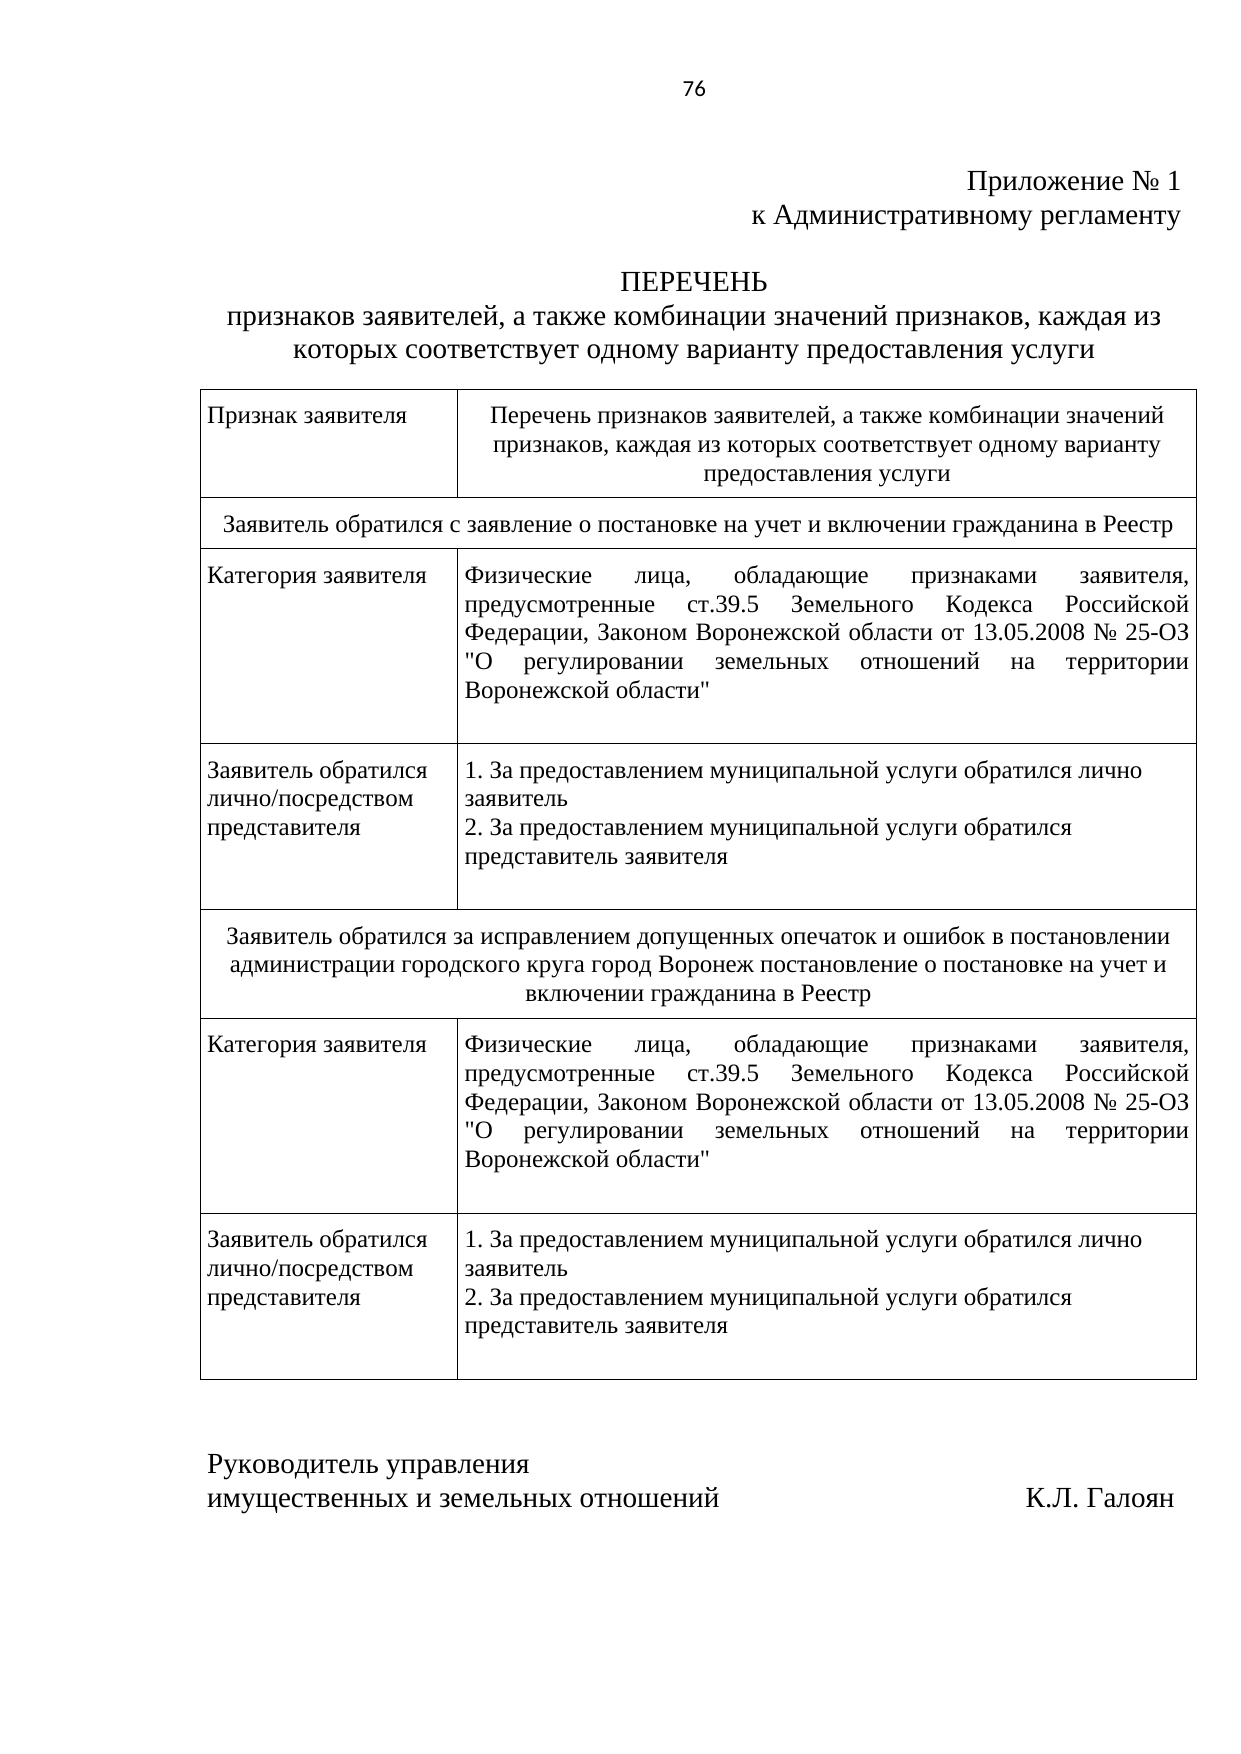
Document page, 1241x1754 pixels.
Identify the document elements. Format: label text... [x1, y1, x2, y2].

text Приложение № 1 [207, 163, 1181, 197]
text признаков заявителей, а также комбинации значений признаков, каждая из которых соответствует одному варианту предоставления услуги [207, 298, 1181, 365]
table_cell Заявитель обратился лично/посредством представителя [201, 744, 457, 909]
text имущественных и земельных отношений К.Л. Галоян [207, 1480, 1181, 1514]
text Руководитель управления [207, 1447, 1181, 1480]
table_cell Категория заявителя [201, 549, 457, 743]
table_cell Заявитель обратился за исправлением допущенных опечаток и ошибок в постановлении администрации городского круга город Воронеж постановление о постановке на учет и включении гражданина в Реестр [201, 910, 1196, 1018]
table_cell Заявитель обратился с заявление о постановке на учет и включении гражданина в Реестр [201, 498, 1196, 548]
table_cell 1. За предоставлением муниципальной услуги обратился лично заявитель 2. За предоставлением муниципальной услуги обратился представитель заявителя [458, 744, 1196, 909]
table_cell Категория заявителя [201, 1019, 457, 1212]
table_cell Физические лица, обладающие признаками заявителя, предусмотренные ст.39.5 Земельного Кодекса Российской Федерации, Законом Воронежской области от 13.05.2008 № 25-ОЗ "О регулировании земельных отношений на территории Воронежской области" [458, 1019, 1196, 1212]
table_cell 1. За предоставлением муниципальной услуги обратился лично заявитель 2. За предоставлением муниципальной услуги обратился представитель заявителя [458, 1214, 1196, 1378]
table_cell Заявитель обратился лично/посредством представителя [201, 1214, 457, 1378]
table_header Признак заявителя [201, 390, 457, 497]
table_header Перечень признаков заявителей, а также комбинации значений признаков, каждая из которых соответствует одному варианту предоставления услуги [458, 390, 1196, 497]
text ПЕРЕЧЕНЬ [207, 264, 1181, 298]
table_cell Физические лица, обладающие признаками заявителя, предусмотренные ст.39.5 Земельного Кодекса Российской Федерации, Законом Воронежской области от 13.05.2008 № 25-ОЗ "О регулировании земельных отношений на территории Воронежской области" [458, 549, 1196, 743]
text к Административному регламенту [207, 197, 1181, 231]
